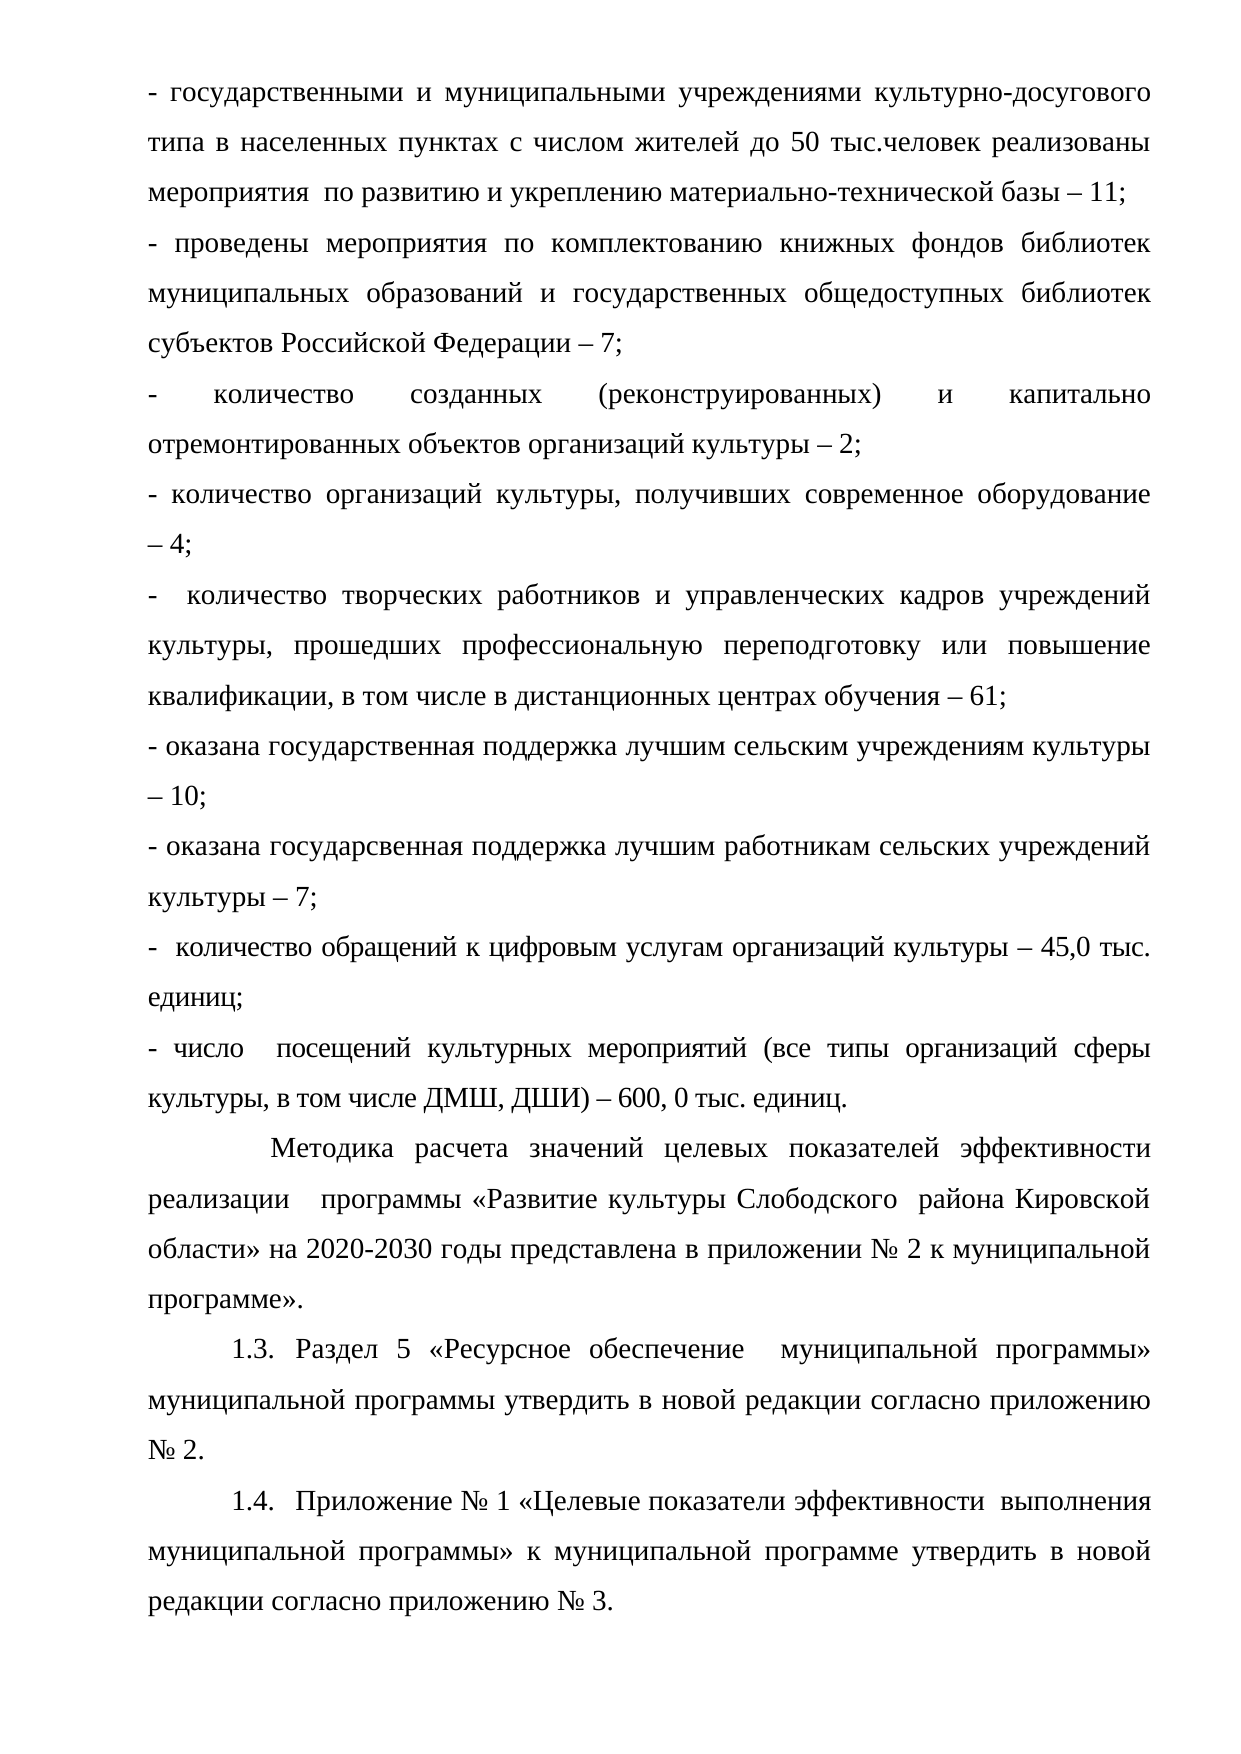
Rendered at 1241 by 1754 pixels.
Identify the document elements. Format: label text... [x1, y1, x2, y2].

text - количество организаций культуры, получивших современное оборудование – 4; [148, 476, 1152, 560]
text - количество обращений к цифровым услугам организаций культуры – 45,0 тыс. единиц; [148, 929, 1152, 1013]
text - количество творческих работников и управленческих кадров учреждений культуры, прошедших профессиональную переподготовку или повышение квалификации, в том числе в дистанционных центрах обучения – 61; [148, 577, 1152, 711]
text - оказана государсвенная поддержка лучшим работникам сельских учреждений культуры – 7; [148, 828, 1152, 912]
list Раздел 5 «Ресурсное обеспечение муниципальной программы» муниципальной программы утвердить в новой редакции согласно приложению № 2. [148, 1332, 1152, 1466]
text - оказана государственная поддержка лучшим сельским учреждениям культуры – 10; [148, 728, 1152, 812]
text - проведены мероприятия по комплектованию книжных фондов библиотек муниципальных образований и государственных общедоступных библиотек субъектов Российской Федерации – 7; [148, 225, 1152, 359]
text - количество созданных (реконструированных) и капитально отремонтированных объектов организаций культуры – 2; [148, 376, 1152, 459]
text Методика расчета значений целевых показателей эффективности реализации программы «Развитие культуры Слободского района Кировской области» на 2020-2030 годы представлена в приложении № 2 к муниципальной программе». [148, 1130, 1152, 1315]
list Приложение № 1 «Целевые показатели эффективности выполнения муниципальной программы» к муниципальной программе утвердить в новой редакции согласно приложению № 3. [148, 1483, 1152, 1617]
text - государственными и муниципальными учреждениями культурно-досугового типа в населенных пунктах с числом жителей до 50 тыс.человек реализованы мероприятия по развитию и укреплению материально-технической базы – 11; [148, 74, 1152, 208]
text - число посещений культурных мероприятий (все типы организаций сферы культуры, в том числе ДМШ, ДШИ) – 600, 0 тыс. единиц. [148, 1030, 1152, 1114]
